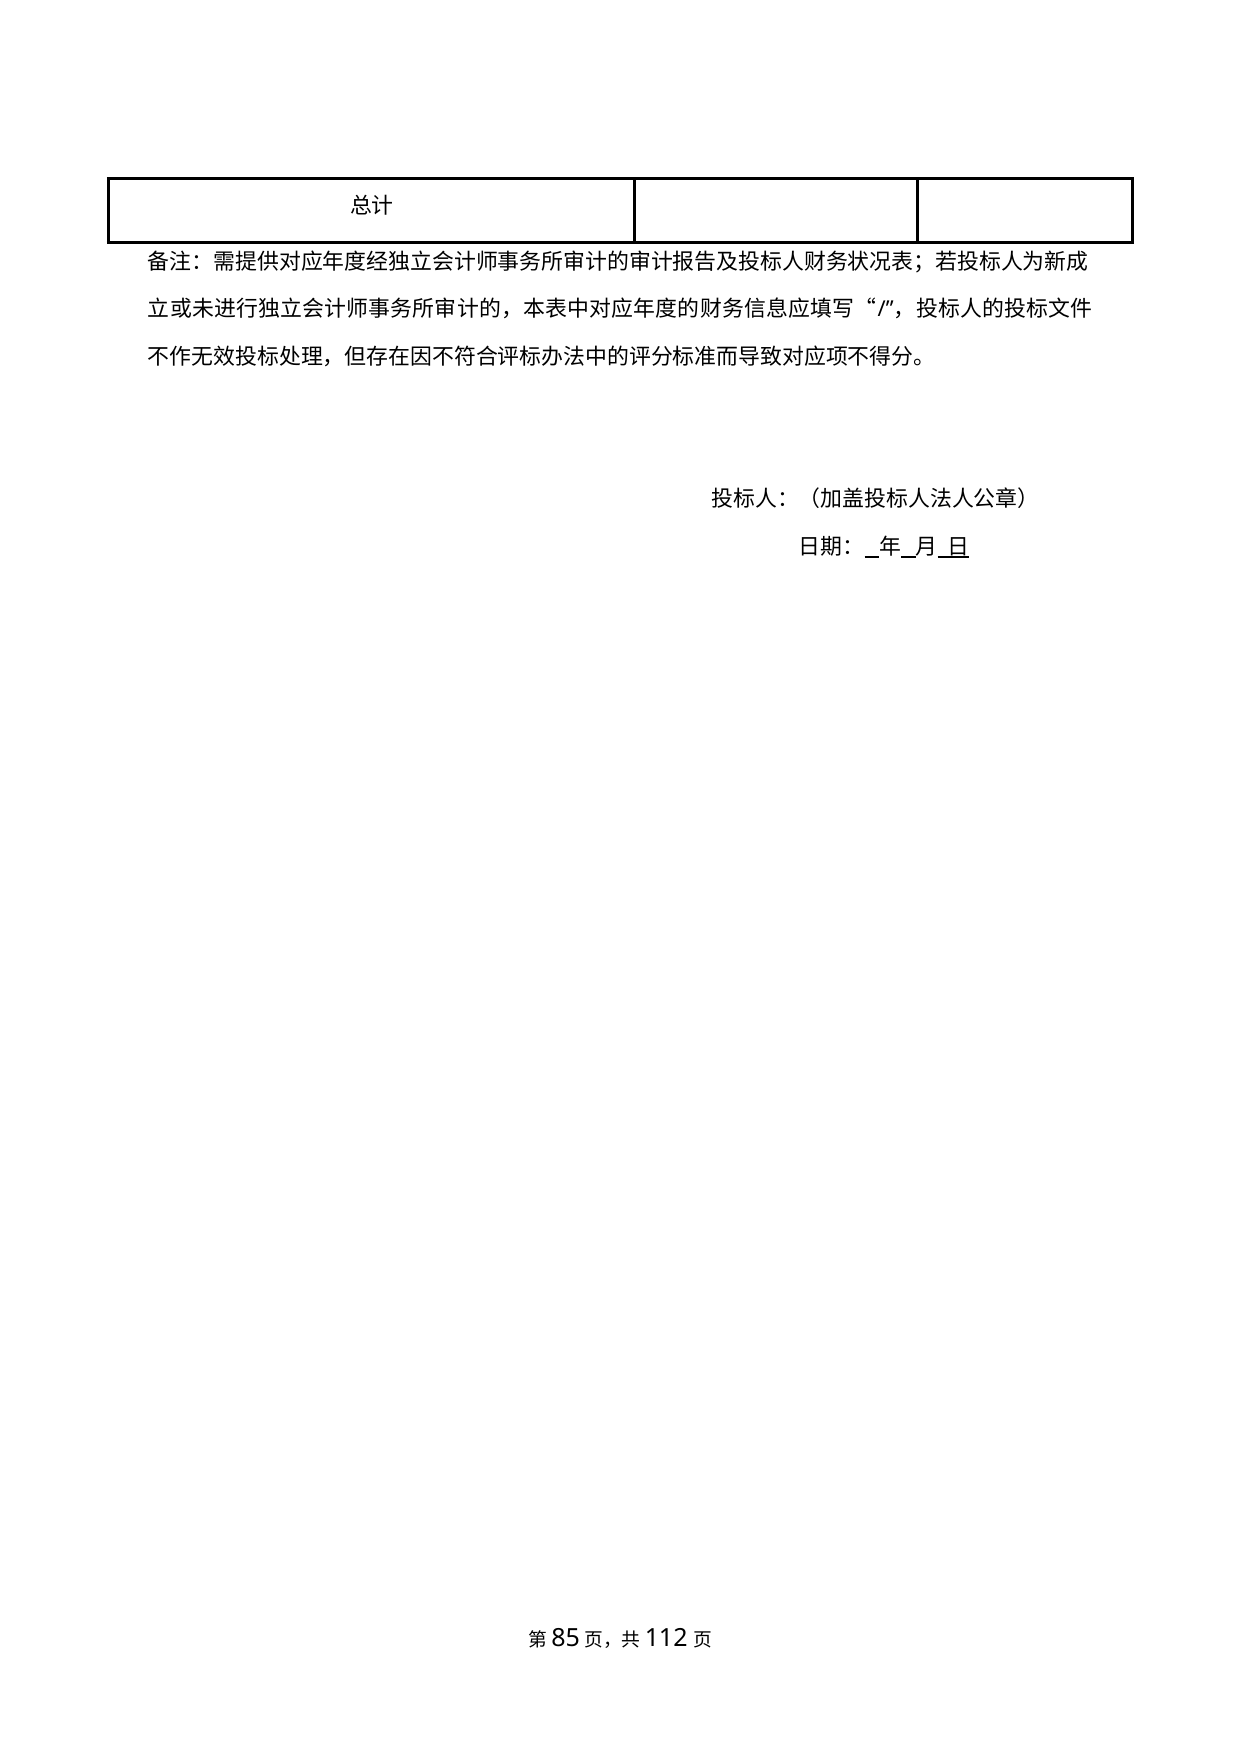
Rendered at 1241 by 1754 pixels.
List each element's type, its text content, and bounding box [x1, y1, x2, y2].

text 备注：需提供对应年度经独立会计师事务所审计的审计报告及投标人财务状况表；若投标人为新成立或未进行独立会计师事务所审计的，本表中对应年度的财务信息应填写“/”，投标人的投标文件不作无效投标处理，但存在因不符合评标办法中的评分标准而导致对应项不得分。 [148, 244, 1092, 370]
table_cell 总计 [110, 180, 633, 241]
table_cell [919, 180, 1131, 241]
text 投标人：（加盖投标人法人公章） [148, 481, 1092, 513]
table_cell [636, 180, 916, 241]
text 日期： 年 月 日 [148, 529, 1092, 560]
